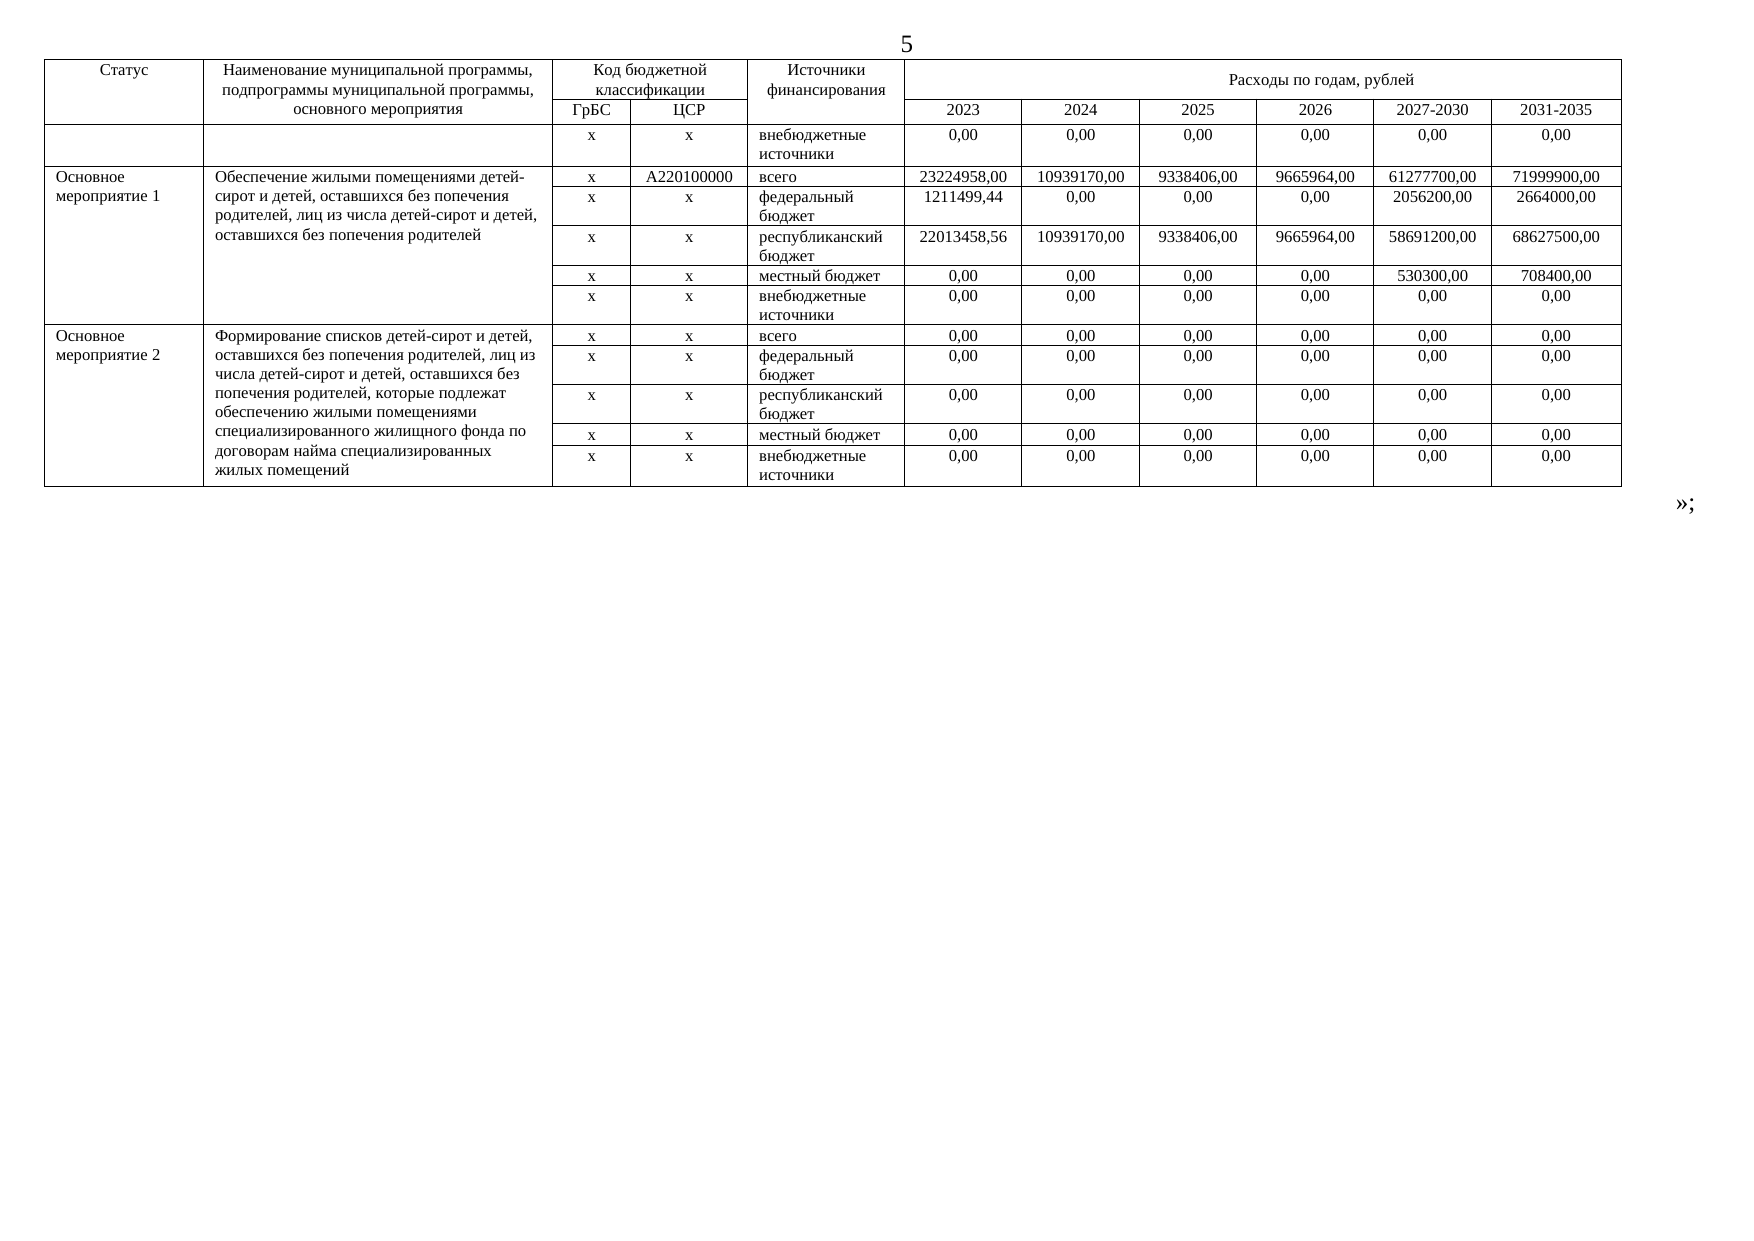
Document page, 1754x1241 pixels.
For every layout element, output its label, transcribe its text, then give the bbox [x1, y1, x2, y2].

table_cell x [553, 385, 630, 423]
table_cell А220100000 [631, 167, 747, 186]
table_cell 0,00 [905, 325, 1021, 344]
table_cell 0,00 [1022, 125, 1139, 166]
table_cell 0,00 [1140, 286, 1256, 324]
table_cell местный бюджет [748, 424, 904, 445]
table_cell 0,00 [1140, 346, 1256, 384]
table_cell федеральный бюджет [748, 346, 904, 384]
table_cell 0,00 [905, 266, 1021, 285]
table_cell 0,00 [1374, 424, 1491, 445]
table_cell местный бюджет [748, 266, 904, 285]
table_cell Формирование списков детей-сирот и детей, оставшихся без попечения родителей, лиц из числа детей-сирот и детей, оставшихся без попечения родителей, которые подлежат обеспечению жилыми помещениями специализированного жилищного фонда по договорам найма специализированных жилых помещений [204, 325, 552, 486]
table_cell 0,00 [1492, 346, 1621, 384]
table_cell 0,00 [1022, 385, 1139, 423]
table_cell 0,00 [1257, 385, 1373, 423]
table_cell всего [748, 167, 904, 186]
table_cell x [553, 325, 630, 344]
table_cell 708400,00 [1492, 266, 1621, 285]
table_cell x [631, 446, 747, 486]
table_cell 2664000,00 [1492, 187, 1621, 225]
text »; [118, 487, 1695, 516]
table_cell республиканский бюджет [748, 385, 904, 423]
table_cell Основное мероприятие 1 [45, 167, 203, 324]
table_cell 0,00 [905, 385, 1021, 423]
table_cell 0,00 [1022, 187, 1139, 225]
table_cell 0,00 [905, 446, 1021, 486]
table_cell 0,00 [1140, 266, 1256, 285]
table_cell 0,00 [1257, 187, 1373, 225]
table_cell 0,00 [905, 125, 1021, 166]
table_cell 68627500,00 [1492, 226, 1621, 265]
table_cell x [631, 325, 747, 344]
table_cell x [553, 266, 630, 285]
table_cell х [553, 187, 630, 225]
table_cell x [553, 346, 630, 384]
table_header Расходы по годам, рублей [1022, 60, 1621, 98]
table_cell 2056200,00 [1374, 187, 1491, 225]
table_cell 58691200,00 [1374, 226, 1491, 265]
table_cell x [631, 286, 747, 324]
table_cell 0,00 [905, 424, 1021, 445]
table_header [905, 60, 1022, 98]
table_cell 0,00 [1140, 325, 1256, 344]
table_cell 2024 [1022, 100, 1139, 123]
table_cell 9665964,00 [1257, 226, 1373, 265]
table_cell 61277700,00 [1374, 167, 1491, 186]
table_cell 0,00 [1140, 385, 1256, 423]
table_cell 10939170,00 [1022, 226, 1139, 265]
table_cell 0,00 [1492, 424, 1621, 445]
table_cell 0,00 [1492, 385, 1621, 423]
table_cell 0,00 [1257, 424, 1373, 445]
table_cell 0,00 [1374, 125, 1491, 166]
table_cell 0,00 [1257, 346, 1373, 384]
table_cell x [553, 424, 630, 445]
table_cell 2027-2030 [1374, 100, 1491, 123]
table_cell 0,00 [1374, 325, 1491, 344]
table_cell 9665964,00 [1257, 167, 1373, 186]
table_cell 0,00 [1022, 424, 1139, 445]
table_cell 9338406,00 [1140, 226, 1256, 265]
table_cell x [553, 167, 630, 186]
table_cell 10939170,00 [1022, 167, 1139, 186]
table_cell 0,00 [1140, 187, 1256, 225]
table_cell x [631, 424, 747, 445]
table_cell 0,00 [1022, 446, 1139, 486]
table_cell 0,00 [1022, 286, 1139, 324]
table_cell 0,00 [1492, 286, 1621, 324]
table_header Наименование муниципальной программы, подпрограммы муниципальной программы, основного мероприятия [204, 60, 552, 123]
table_cell x [553, 286, 630, 324]
table_cell 0,00 [1257, 446, 1373, 486]
table_cell 0,00 [1374, 286, 1491, 324]
table_cell х [631, 187, 747, 225]
table_cell 2023 [905, 100, 1021, 123]
table_header Источники финансирования [748, 60, 904, 123]
table_cell 2026 [1257, 100, 1373, 123]
table_cell внебюджетные источники [748, 125, 904, 166]
table_cell внебюджетные источники [748, 446, 904, 486]
table_cell 0,00 [1257, 266, 1373, 285]
table_cell 2025 [1140, 100, 1256, 123]
table_cell x [553, 446, 630, 486]
table_cell х [631, 226, 747, 265]
table_cell 0,00 [1140, 125, 1256, 166]
table_cell x [631, 385, 747, 423]
table_cell 0,00 [1492, 125, 1621, 166]
table_cell 0,00 [1257, 286, 1373, 324]
table_cell x [631, 346, 747, 384]
table_cell федеральный бюджет [748, 187, 904, 225]
table_cell 71999900,00 [1492, 167, 1621, 186]
table_cell 0,00 [905, 286, 1021, 324]
table_cell x [631, 125, 747, 166]
table_cell ЦСР [631, 100, 747, 123]
table_cell 9338406,00 [1140, 167, 1256, 186]
table_cell 0,00 [1140, 446, 1256, 486]
table_cell 0,00 [1022, 346, 1139, 384]
table_cell 1211499,44 [905, 187, 1021, 225]
table_cell 0,00 [905, 346, 1021, 384]
table_cell 0,00 [1374, 446, 1491, 486]
table_cell республиканский бюджет [748, 226, 904, 265]
table_header Код бюджетной классификации [553, 60, 747, 98]
table_cell всего [748, 325, 904, 344]
table_cell 0,00 [1374, 385, 1491, 423]
table_cell Основное мероприятие 2 [45, 325, 203, 486]
table_cell 0,00 [1492, 446, 1621, 486]
table_cell 530300,00 [1374, 266, 1491, 285]
table_cell 0,00 [1140, 424, 1256, 445]
table_cell 0,00 [1257, 325, 1373, 344]
table_cell х [553, 226, 630, 265]
table_cell 22013458,56 [905, 226, 1021, 265]
table_cell ГрБС [553, 100, 630, 123]
table_cell x [553, 125, 630, 166]
table_cell 0,00 [1022, 266, 1139, 285]
table_cell 0,00 [1022, 325, 1139, 344]
table_cell x [631, 266, 747, 285]
table_cell 2031-2035 [1492, 100, 1621, 123]
table_header Статус [45, 60, 203, 123]
table_cell 0,00 [1492, 325, 1621, 344]
table_cell 0,00 [1374, 346, 1491, 384]
table_cell 23224958,00 [905, 167, 1021, 186]
table_cell 0,00 [1257, 125, 1373, 166]
table_cell Обеспечение жилыми помещениями детей-сирот и детей, оставшихся без попечения родителей, лиц из числа детей-сирот и детей, оставшихся без попечения родителей [204, 167, 552, 324]
table_cell внебюджетные источники [748, 286, 904, 324]
